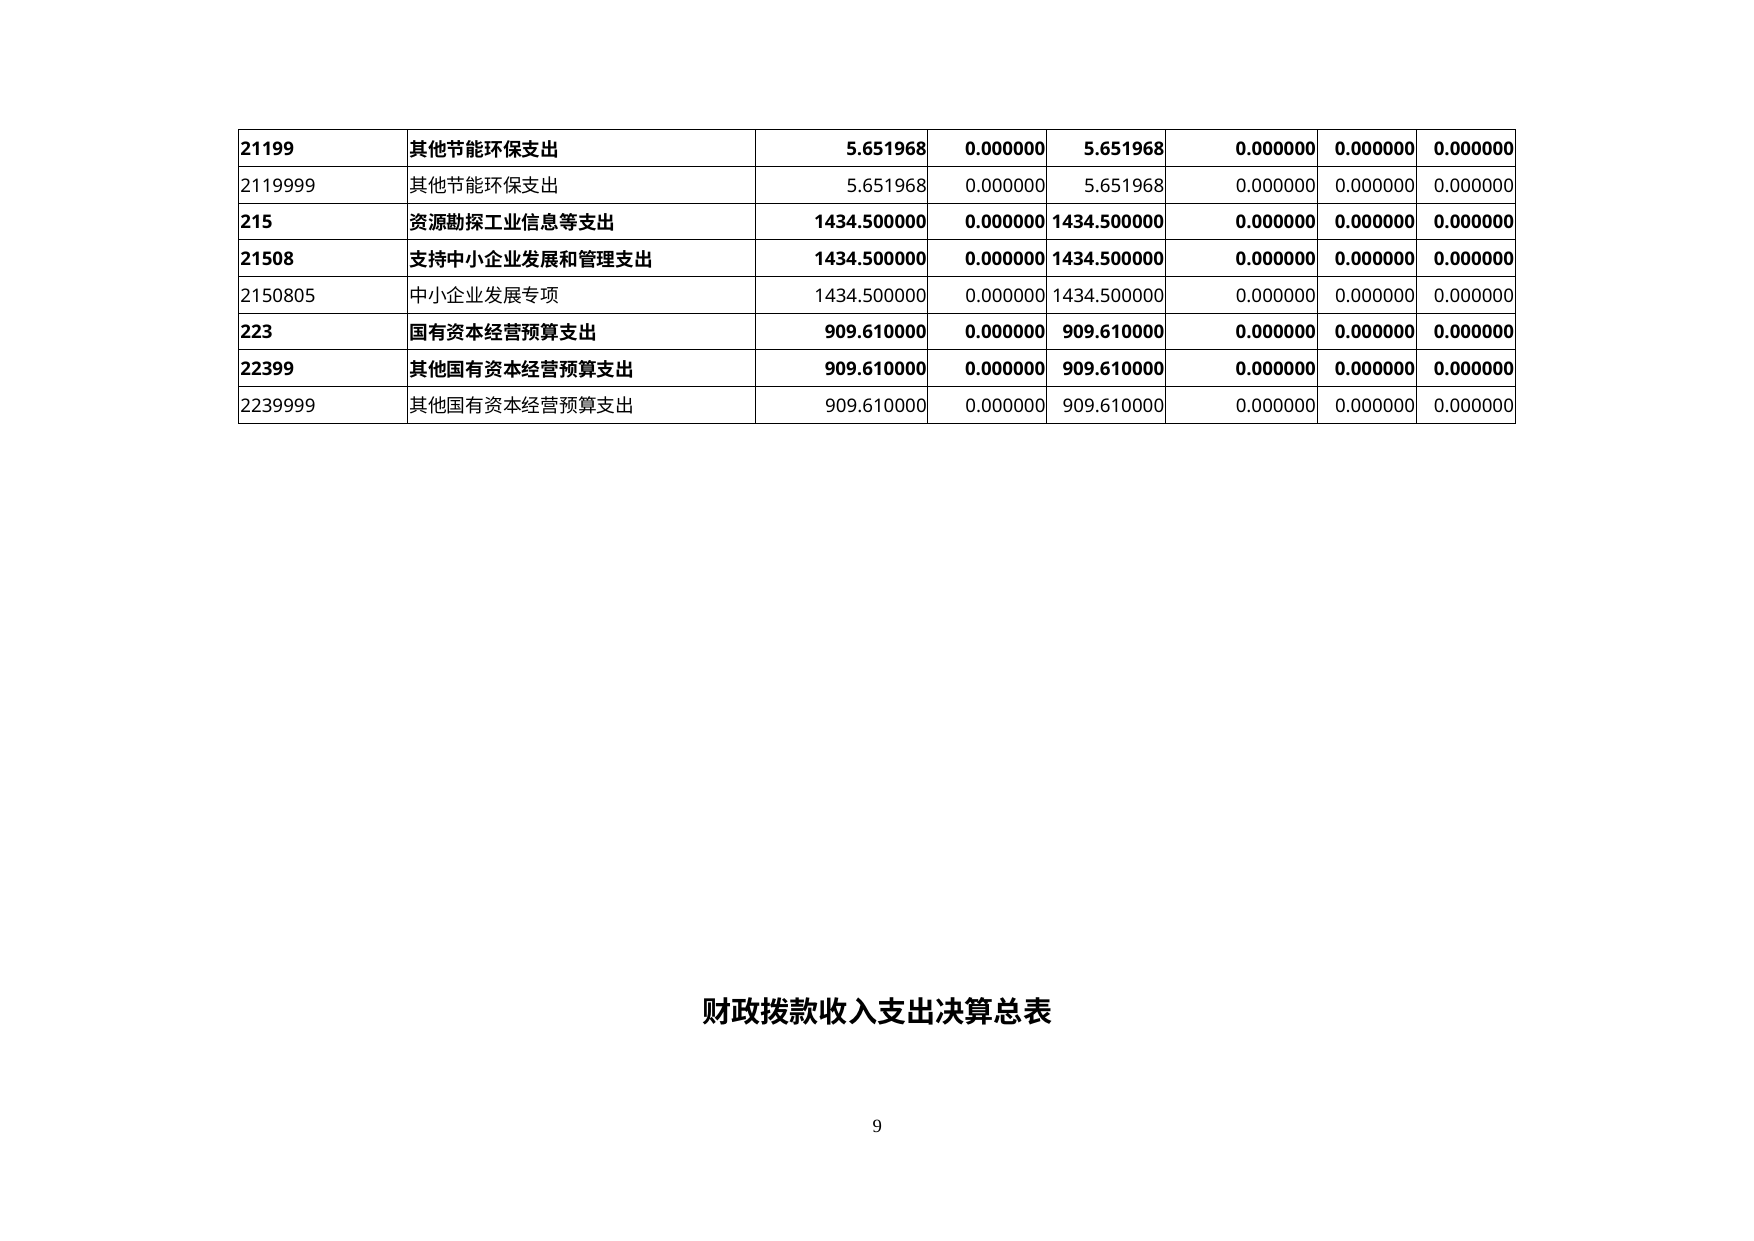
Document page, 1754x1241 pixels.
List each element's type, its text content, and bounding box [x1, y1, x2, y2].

table_cell 21199 [239, 130, 407, 166]
table_cell 1434.500000 [756, 240, 927, 276]
table_cell 5.651968 [1047, 130, 1165, 166]
table_cell 909.610000 [1047, 387, 1165, 422]
table_cell 909.610000 [756, 350, 927, 386]
table_cell 0.000000 [1417, 240, 1515, 276]
table_cell 909.610000 [756, 314, 927, 349]
table_header 财政拨款收入支出决算总表 [61, 976, 1693, 1044]
table_cell 0.000000 [1417, 387, 1515, 422]
table_cell 0.000000 [928, 130, 1046, 166]
table_cell 0.000000 [1318, 387, 1416, 422]
table_cell 其他国有资本经营预算支出 [408, 387, 755, 422]
table_cell 支持中小企业发展和管理支出 [408, 240, 755, 276]
table_cell 223 [239, 314, 407, 349]
table_cell 0.000000 [1417, 130, 1515, 166]
table_cell 0.000000 [1417, 204, 1515, 239]
table_cell 0.000000 [928, 204, 1046, 239]
table_cell 1434.500000 [1047, 240, 1165, 276]
table_cell 1434.500000 [756, 277, 927, 312]
table_cell 0.000000 [928, 240, 1046, 276]
table_cell 0.000000 [1318, 314, 1416, 349]
table_cell 资源勘探工业信息等支出 [408, 204, 755, 239]
table_cell 0.000000 [1417, 167, 1515, 202]
table_cell 5.651968 [756, 167, 927, 202]
table_cell 0.000000 [1417, 314, 1515, 349]
table_cell 中小企业发展专项 [408, 277, 755, 312]
table_cell 0.000000 [928, 277, 1046, 312]
table_cell 0.000000 [1166, 167, 1317, 202]
table_cell 0.000000 [1318, 277, 1416, 312]
table_cell 1434.500000 [1047, 277, 1165, 312]
table_cell 0.000000 [1417, 350, 1515, 386]
table_cell 0.000000 [1318, 167, 1416, 202]
table_cell 0.000000 [1318, 204, 1416, 239]
table_cell 0.000000 [1166, 204, 1317, 239]
table_cell 0.000000 [1318, 130, 1416, 166]
table_cell 5.651968 [756, 130, 927, 166]
table_cell 0.000000 [1318, 350, 1416, 386]
table_cell 其他国有资本经营预算支出 [408, 350, 755, 386]
table_cell 0.000000 [928, 314, 1046, 349]
table_cell 0.000000 [928, 167, 1046, 202]
table_cell 909.610000 [1047, 350, 1165, 386]
table_cell 0.000000 [1166, 350, 1317, 386]
table_cell 909.610000 [756, 387, 927, 422]
table_cell 0.000000 [1166, 240, 1317, 276]
table_cell 0.000000 [1166, 387, 1317, 422]
table_cell 0.000000 [1166, 277, 1317, 312]
table_cell 5.651968 [1047, 167, 1165, 202]
table_cell 1434.500000 [1047, 204, 1165, 239]
table_cell 2119999 [239, 167, 407, 202]
table_cell 215 [239, 204, 407, 239]
table_cell 21508 [239, 240, 407, 276]
table_cell 其他节能环保支出 [408, 130, 755, 166]
table_cell 2150805 [239, 277, 407, 312]
table_cell 0.000000 [1166, 130, 1317, 166]
table_cell 1434.500000 [756, 204, 927, 239]
table_cell 其他节能环保支出 [408, 167, 755, 202]
table_cell 0.000000 [1417, 277, 1515, 312]
table_cell 0.000000 [928, 387, 1046, 422]
table_cell 0.000000 [928, 350, 1046, 386]
table_cell 0.000000 [1166, 314, 1317, 349]
table_cell 2239999 [239, 387, 407, 422]
table_cell 909.610000 [1047, 314, 1165, 349]
table_cell 22399 [239, 350, 407, 386]
table_cell 0.000000 [1318, 240, 1416, 276]
table_cell 国有资本经营预算支出 [408, 314, 755, 349]
